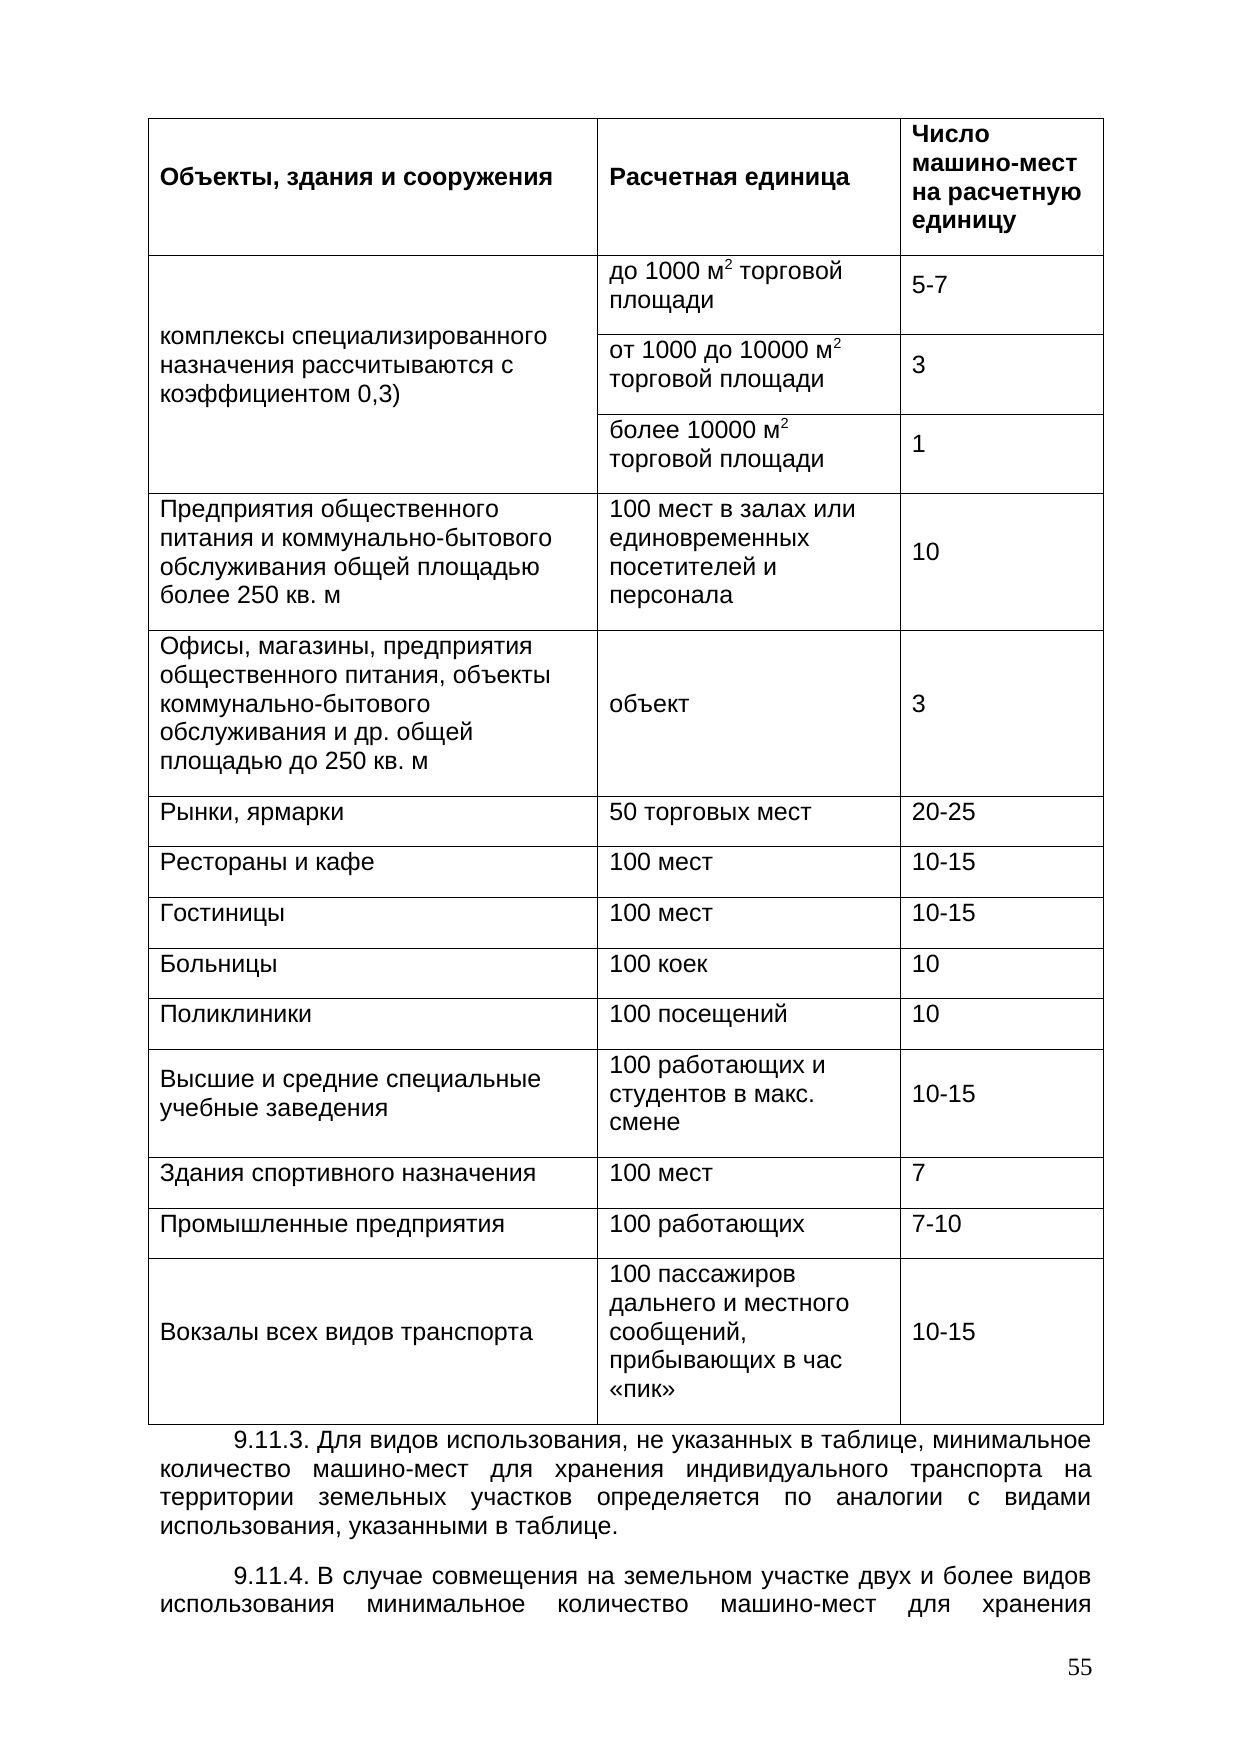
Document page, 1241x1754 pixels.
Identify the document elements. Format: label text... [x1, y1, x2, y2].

table_cell Офисы, магазины, предприятия общественного питания, объекты коммунально-бытового обслуживания и др. общей площадью до 250 кв. м [149, 631, 597, 796]
table_cell 50 торговых мест [598, 797, 900, 846]
table_cell до 1000 м2 торговой площади [598, 256, 900, 334]
table_header Объекты, здания и сооружения [149, 119, 597, 255]
table_cell 1 [901, 415, 1103, 493]
table_cell Гостиницы [149, 898, 597, 947]
text 9.11.3. Для видов использования, не указанных в таблице, минимальное количество машино-мест для хранения индивидуального транспорта на территории земельных участков определяется по аналогии с видами использования, указанными в таблице. [159, 1425, 1092, 1540]
table_cell 10-15 [901, 1259, 1103, 1424]
table_cell Промышленные предприятия [149, 1209, 597, 1258]
table_cell Рестораны и кафе [149, 847, 597, 897]
table_cell 100 работающих [598, 1209, 900, 1258]
table_cell Рынки, ярмарки [149, 797, 597, 846]
table_cell 100 посещений [598, 999, 900, 1049]
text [159, 1561, 1092, 1618]
table_cell Предприятия общественного питания и коммунально-бытового обслуживания общей площадью более 250 кв. м [149, 494, 597, 630]
table_cell 20-25 [901, 797, 1103, 846]
table_cell Больницы [149, 949, 597, 998]
table_cell 100 работающих и студентов в макс. смене [598, 1050, 900, 1157]
table_cell 7-10 [901, 1209, 1103, 1258]
table_cell 10-15 [901, 1050, 1103, 1157]
table_cell 10 [901, 949, 1103, 998]
table_header Число машино-мест на расчетную единицу [901, 119, 1103, 255]
table_cell 10 [901, 999, 1103, 1049]
table_cell 100 мест [598, 1158, 900, 1207]
table_cell Высшие и средние специальные учебные заведения [149, 1050, 597, 1157]
table_cell 10 [901, 494, 1103, 630]
table_cell Вокзалы всех видов транспорта [149, 1259, 597, 1424]
table_cell 100 пассажиров дальнего и местного сообщений, прибывающих в час «пик» [598, 1259, 900, 1424]
table_cell 3 [901, 631, 1103, 796]
table_cell 3 [901, 335, 1103, 414]
table_header Расчетная единица [598, 119, 900, 255]
table_cell от 1000 до 10000 м2 торговой площади [598, 335, 900, 414]
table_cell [149, 256, 597, 493]
table_cell Поликлиники [149, 999, 597, 1049]
table_cell 5-7 [901, 256, 1103, 334]
table_cell 100 мест в залах или единовременных посетителей и персонала [598, 494, 900, 630]
table_cell 100 мест [598, 898, 900, 947]
table_cell 10-15 [901, 847, 1103, 897]
table_cell 7 [901, 1158, 1103, 1207]
table_cell более 10000 м2 торговой площади [598, 415, 900, 493]
table_cell 100 коек [598, 949, 900, 998]
table_cell 100 мест [598, 847, 900, 897]
table_cell 10-15 [901, 898, 1103, 947]
table_cell объект [598, 631, 900, 796]
table_cell Здания спортивного назначения [149, 1158, 597, 1207]
